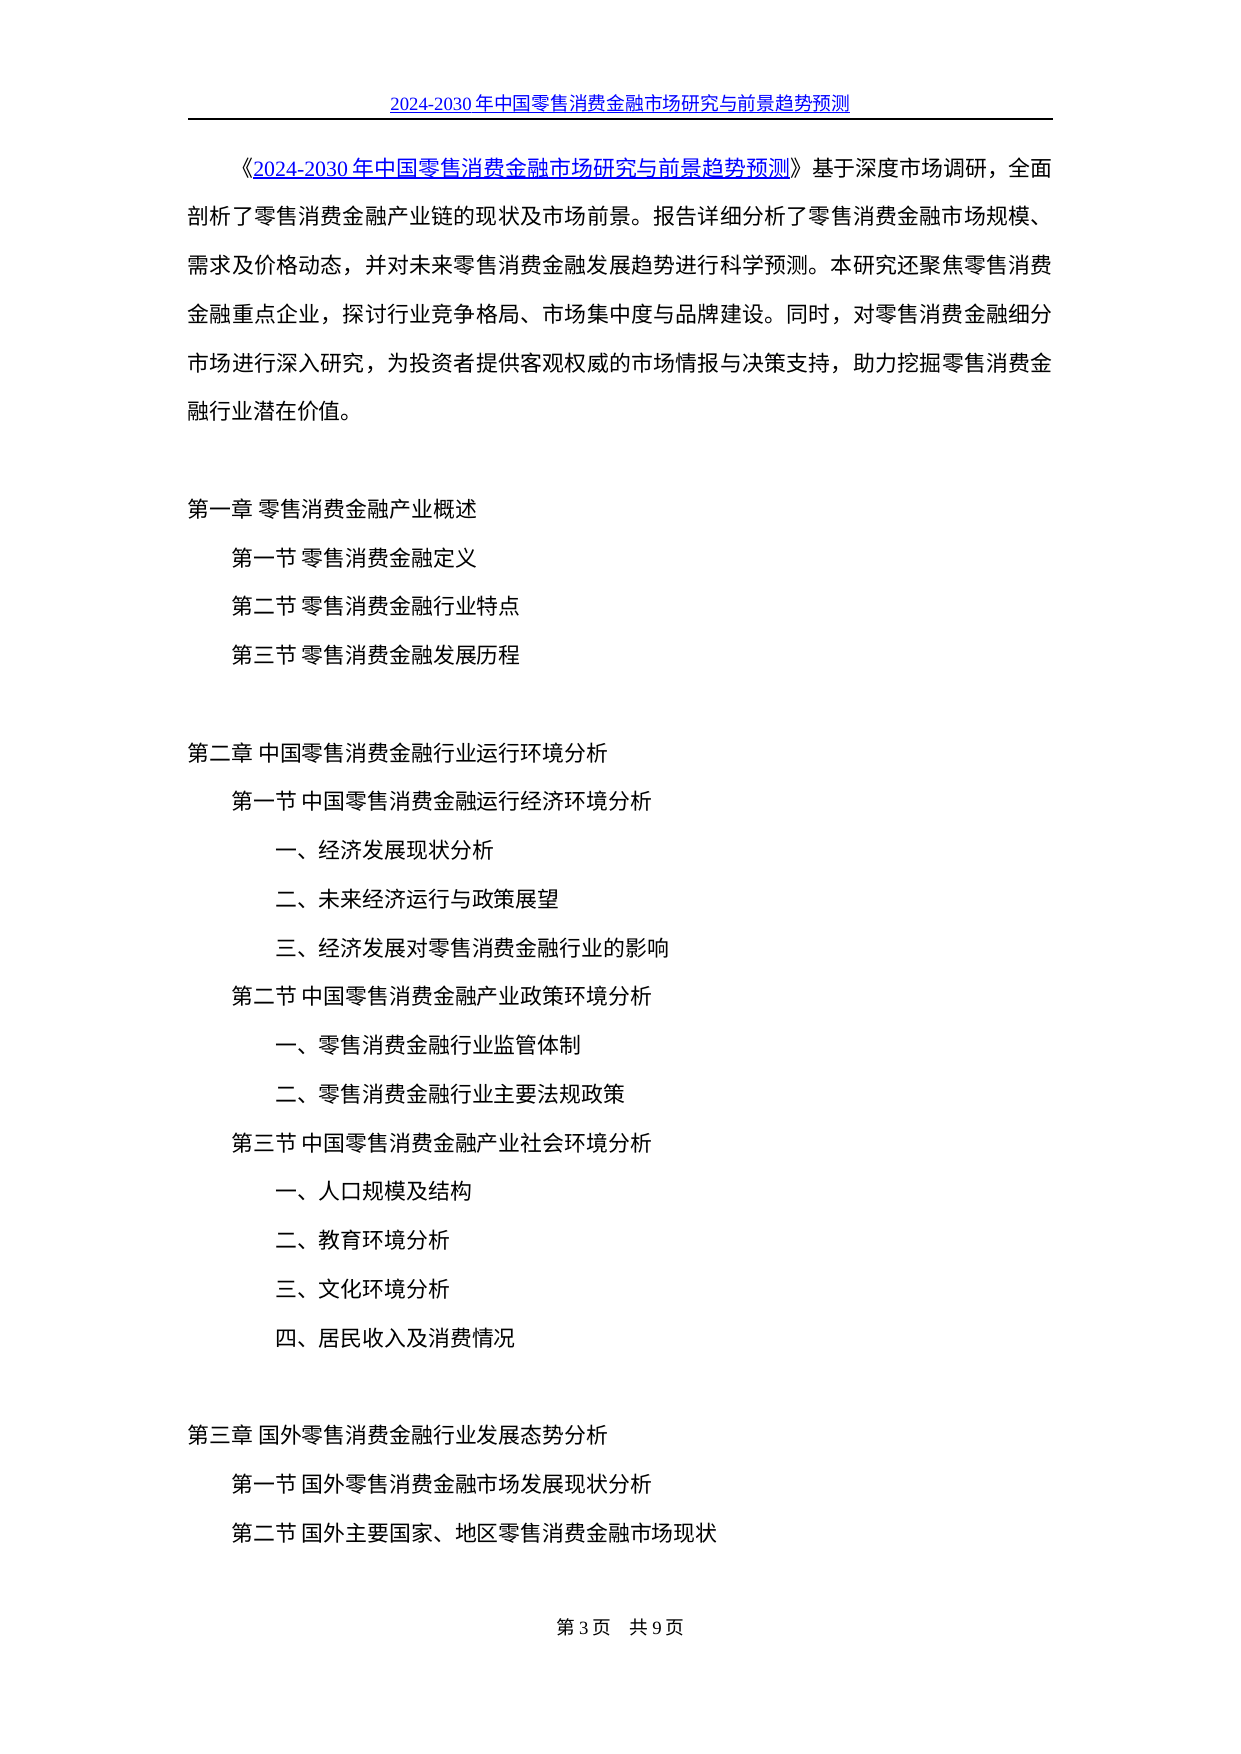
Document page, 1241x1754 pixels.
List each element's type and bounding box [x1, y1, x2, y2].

text [187, 150, 1053, 1548]
